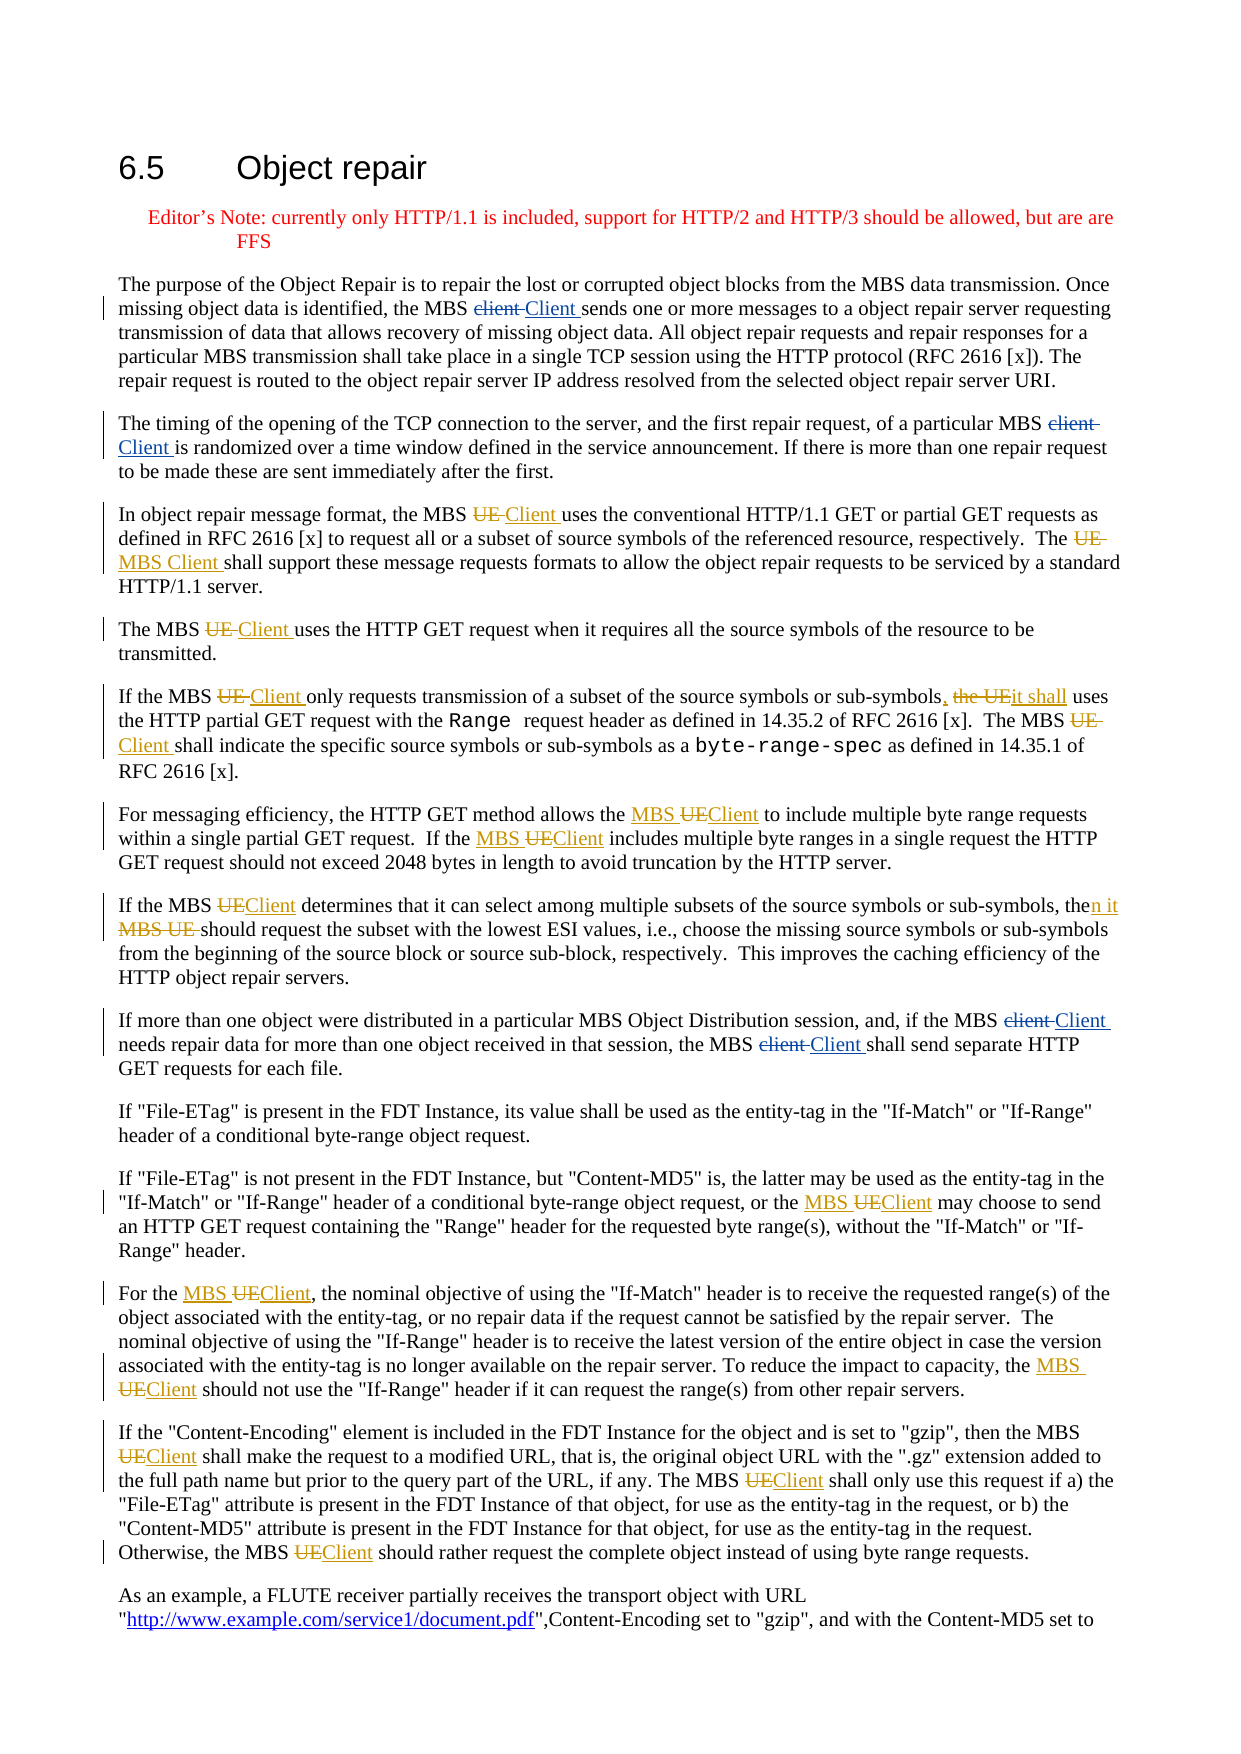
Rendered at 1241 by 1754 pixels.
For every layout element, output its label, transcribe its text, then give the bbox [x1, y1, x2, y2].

text For messaging efficiency, the HTTP GET method allows the to include multiple byte range requests within a single partial GET request. If the includes multiple byte ranges in a single request the HTTP GET request should not exceed 2048 bytes in length to avoid truncation by the HTTP server. [118, 802, 1122, 874]
text Editor’s Note: currently only HTTP/1.1 is included, support for HTTP/2 and HTTP/3 should be allowed, but are are FFS [148, 205, 1122, 253]
text If the "Content-Encoding" element is included in the FDT Instance for the object and is set to "gzip", then the MBS shall make the request to a modified URL, that is, the original object URL with the ".gz" extension added to the full path name but prior to the query part of the URL, if any. The MBS shall only use this request if a) the "File-ETag" attribute is present in the FDT Instance of that object, for use as the entity-tag in the request, or b) the "Content-MD5" attribute is present in the FDT Instance for that object, for use as the entity-tag in the request. Otherwise, the MBS should rather request the complete object instead of using byte range requests. [118, 1420, 1122, 1564]
text For the , the nominal objective of using the "If-Match" header is to receive the requested range(s) of the object associated with the entity-tag, or no repair data if the request cannot be satisfied by the repair server. The nominal objective of using the "If-Range" header is to receive the latest version of the entire object in case the version associated with the entity-tag is no longer available on the repair server. To reduce the impact to capacity, the should not use the "If-Range" header if it can request the range(s) from other repair servers. [118, 1281, 1122, 1401]
text If "File-ETag" is not present in the FDT Instance, but "Content-MD5" is, the latter may be used as the entity-tag in the "If-Match" or "If-Range" header of a conditional byte-range object request, or the may choose to send an HTTP GET request containing the "Range" header for the requested byte range(s), without the "If-Match" or "If-Range" header. [118, 1166, 1122, 1262]
text If more than one object were distributed in a particular MBS Object Distribution session, and, if the MBS needs repair data for more than one object received in that session, the MBS shall send separate HTTP GET requests for each file. [118, 1008, 1122, 1080]
text The timing of the opening of the TCP connection to the server, and the first repair request, of a particular MBS is randomized over a time window defined in the service announcement. If there is more than one repair request to be made these are sent immediately after the first. [118, 411, 1122, 483]
subtitle 6.5 Object repair [118, 148, 1122, 186]
text The MBS uses the HTTP GET request when it requires all the source symbols of the resource to be transmitted. [118, 617, 1122, 665]
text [118, 1583, 1122, 1631]
text If "File-ETag" is present in the FDT Instance, its value shall be used as the entity-tag in the "If-Match" or "If-Range" header of a conditional byte-range object request. [118, 1099, 1122, 1147]
text If the MBS determines that it can select among multiple subsets of the source symbols or sub-symbols, the should request the subset with the lowest ESI values, i.e., choose the missing source symbols or sub-symbols from the beginning of the source block or source sub-block, respectively. This improves the caching efficiency of the HTTP object repair servers. [118, 893, 1122, 989]
text The purpose of the Object Repair is to repair the lost or corrupted object blocks from the MBS data transmission. Once missing object data is identified, the MBS sends one or more messages to a object repair server requesting transmission of data that allows recovery of missing object data. All object repair requests and repair responses for a particular MBS transmission shall take place in a single TCP session using the HTTP protocol (RFC 2616 [x]). The repair request is routed to the object repair server IP address resolved from the selected object repair server URI. [118, 272, 1122, 392]
text If the MBS only requests transmission of a subset of the source symbols or sub-symbols uses the HTTP partial GET request with the Range request header as defined in 14.35.2 of RFC 2616 [x]. The MBS shall indicate the specific source symbols or sub-symbols as a byte-range-spec as defined in 14.35.1 of RFC 2616 [x]. [118, 684, 1122, 783]
text In object repair message format, the MBS uses the conventional HTTP/1.1 GET or partial GET requests as defined in RFC 2616 [x] to request all or a subset of source symbols of the referenced resource, respectively. The shall support these message requests formats to allow the object repair requests to be serviced by a standard HTTP/1.1 server. [118, 502, 1122, 598]
